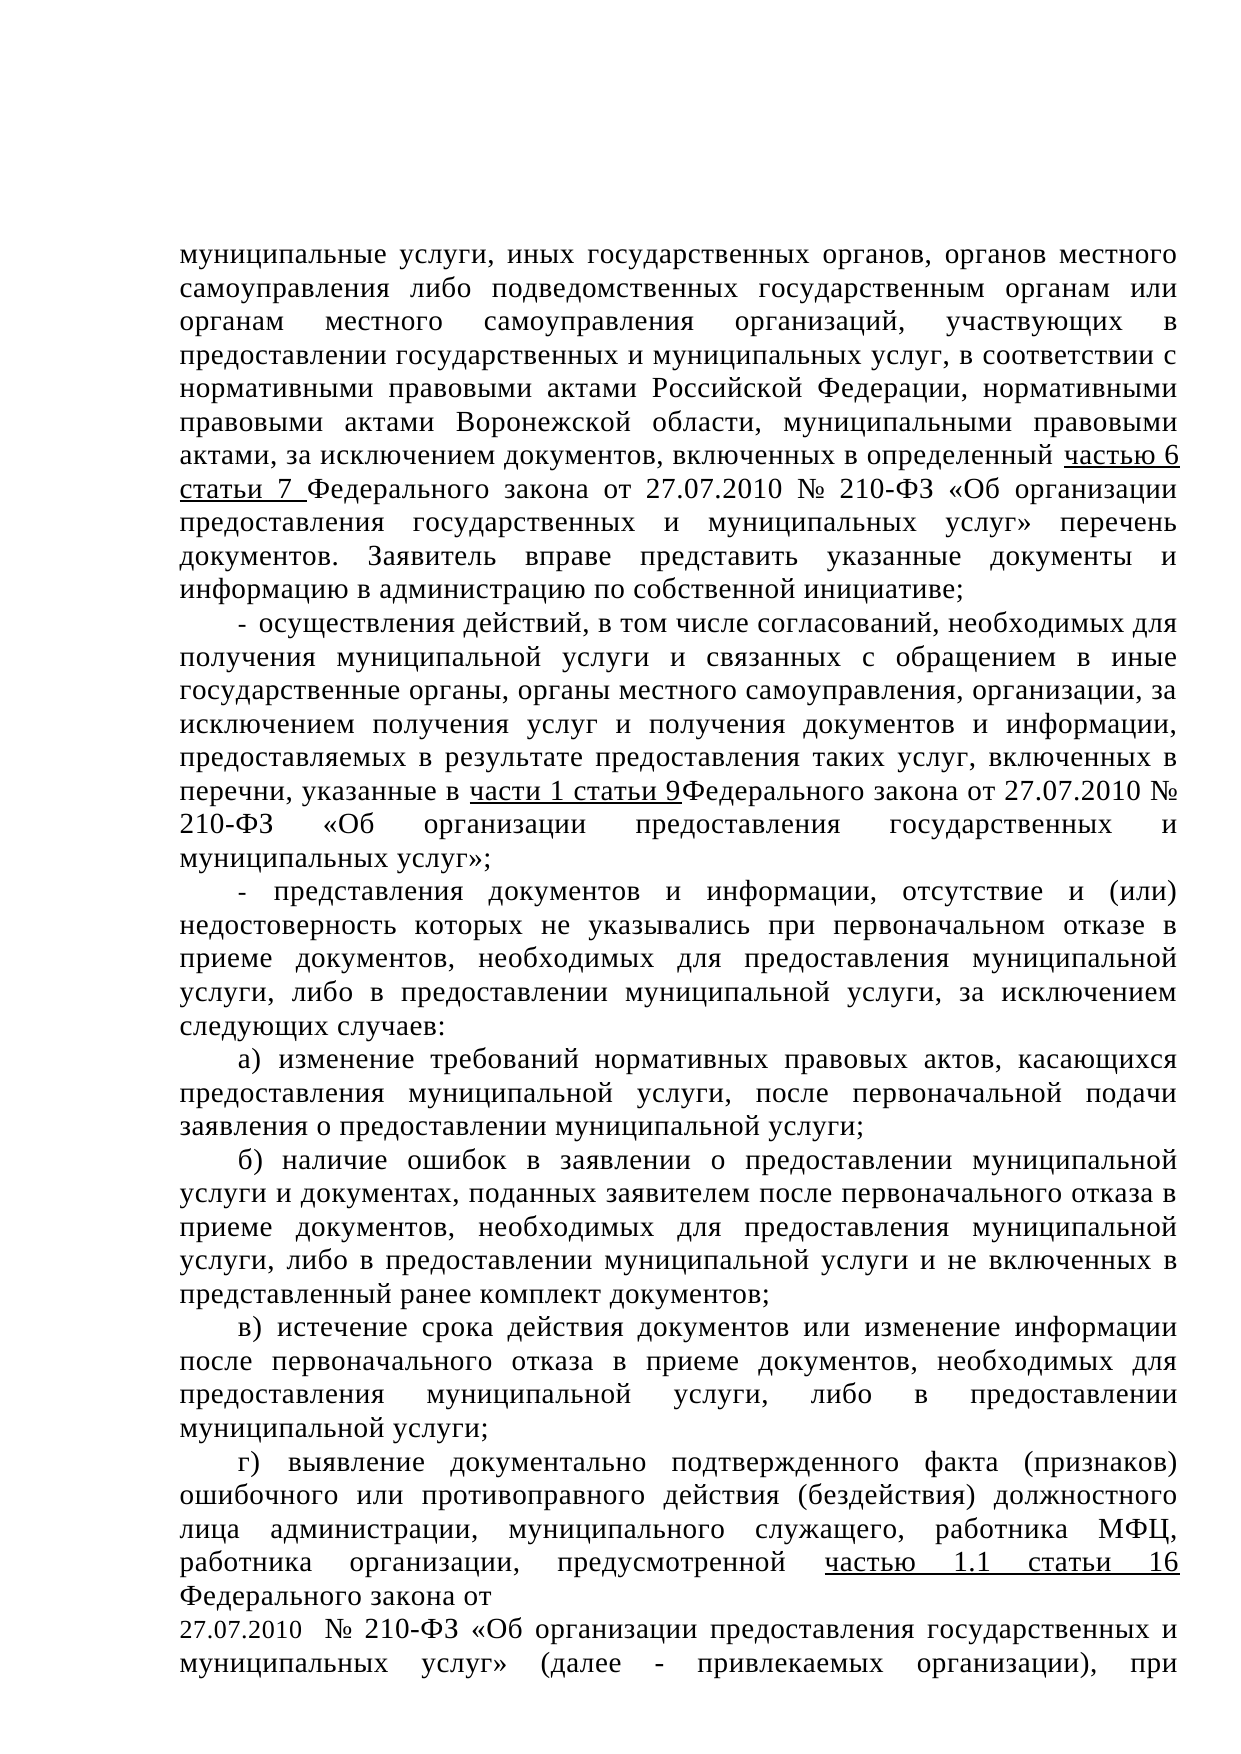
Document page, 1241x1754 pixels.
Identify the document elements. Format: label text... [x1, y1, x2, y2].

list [179, 1611, 1179, 1678]
text а) изменение требований нормативных правовых актов, касающихся предоставления муниципальной услуги, после первоначальной подачи заявления о предоставлении муниципальной услуги; [179, 1041, 1179, 1142]
text г) выявление документально подтвержденного факта (признаков) ошибочного или противоправного действия (бездействия) должностного лица администрации, муниципального служащего, работника МФЦ, работника организации, предусмотренной частью 1.1 статьи 16 Федерального закона от [179, 1444, 1179, 1611]
list представления документов и информации, отсутствие и (или) недостоверность которых не указывались при первоначальном отказе в приеме документов, необходимых для предоставления муниципальной услуги, либо в предоставлении муниципальной услуги, за исключением следующих случаев: [179, 873, 1179, 1041]
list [179, 236, 1179, 605]
list осуществления действий, в том числе согласований, необходимых для получения муниципальной услуги и связанных с обращением в иные государственные органы, органы местного самоуправления, организации, за исключением получения услуг и получения документов и информации, предоставляемых в результате предоставления таких услуг, включенных в перечни, указанные в части 1 статьи 9Федерального закона от 27.07.2010 № 210-ФЗ «Об организации предоставления государственных и муниципальных услуг»; [179, 605, 1179, 873]
text б) наличие ошибок в заявлении о предоставлении муниципальной услуги и документах, поданных заявителем после первоначального отказа в приеме документов, необходимых для предоставления муниципальной услуги, либо в предоставлении муниципальной услуги и не включенных в представленный ранее комплект документов; [179, 1142, 1179, 1309]
text в) истечение срока действия документов или изменение информации после первоначального отказа в приеме документов, необходимых для предоставления муниципальной услуги, либо в предоставлении муниципальной услуги; [179, 1309, 1179, 1444]
